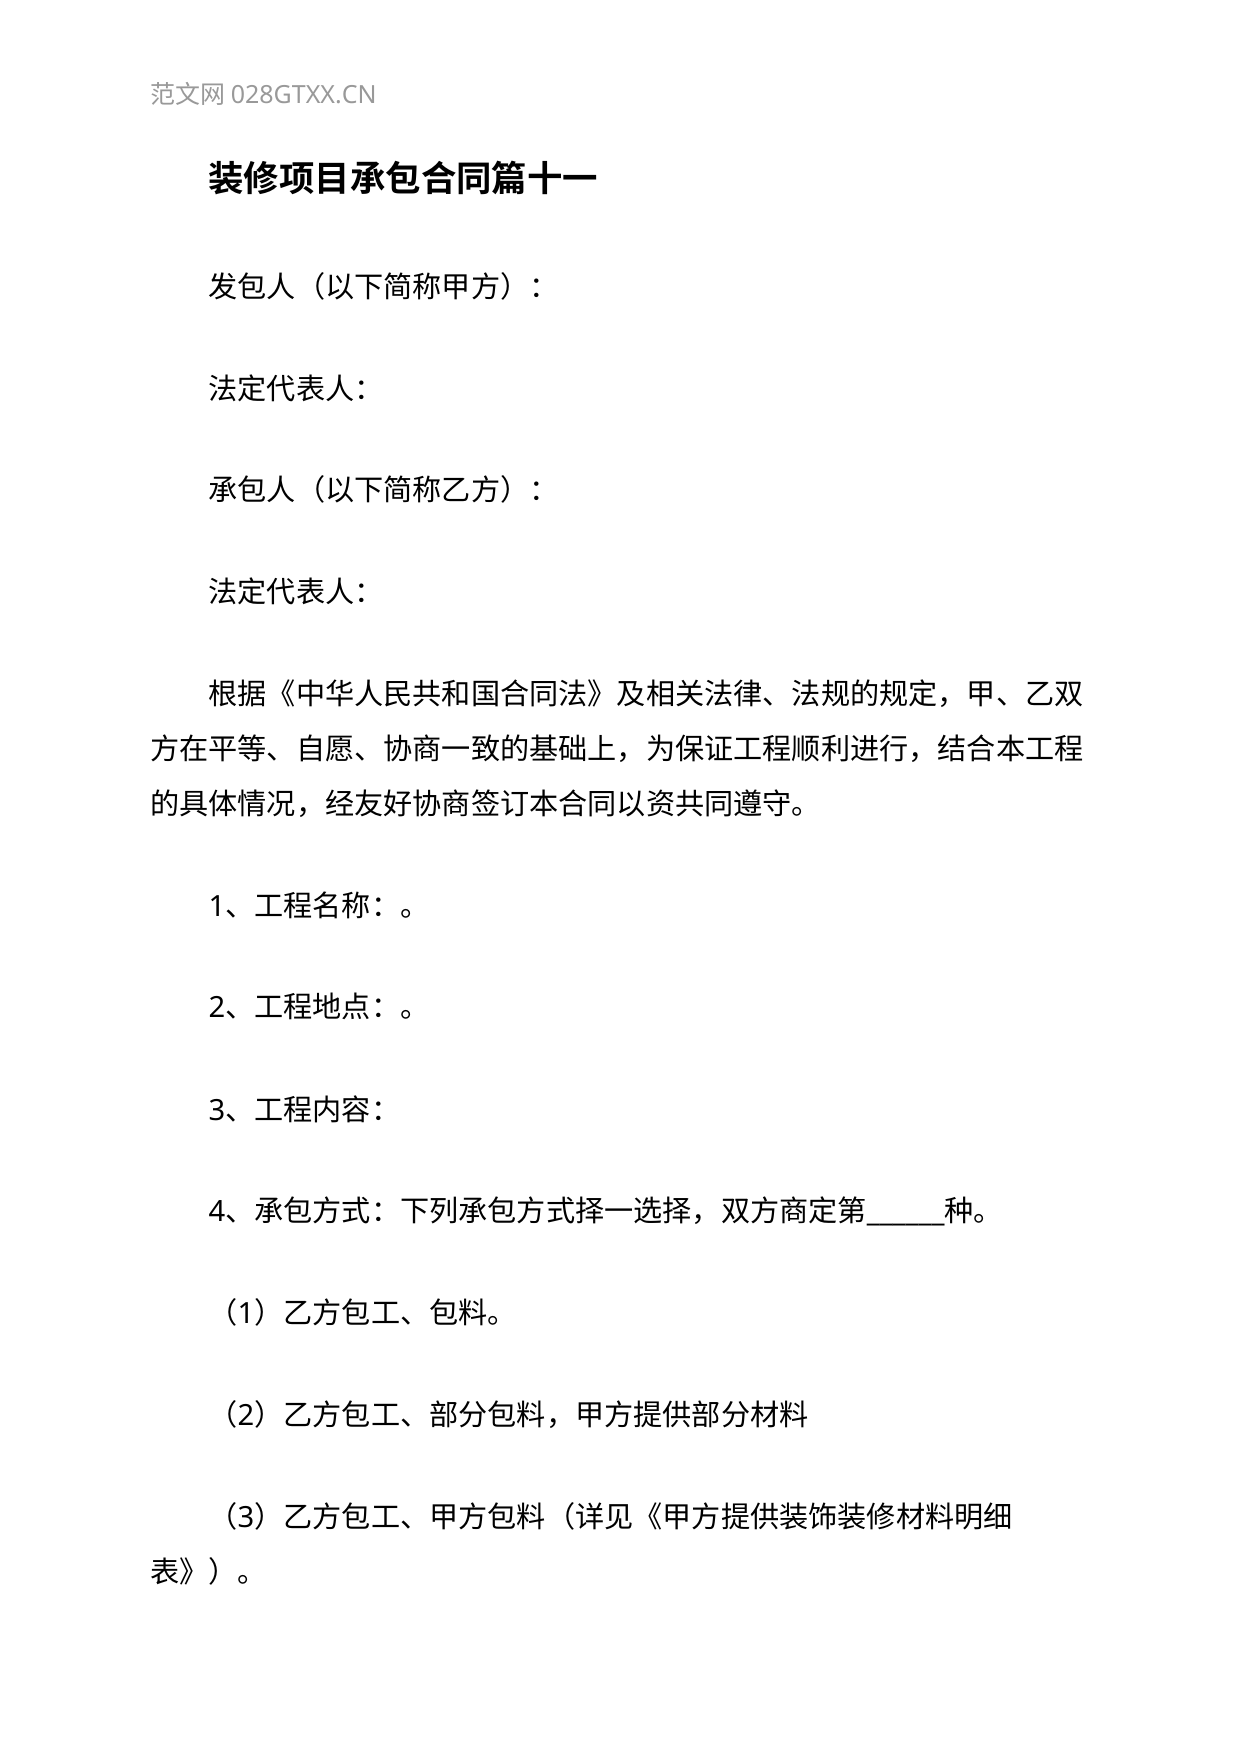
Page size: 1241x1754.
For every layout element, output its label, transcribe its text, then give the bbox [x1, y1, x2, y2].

text 4、承包方式：下列承包方式择一选择，双方商定第______种。 [150, 1188, 1090, 1230]
text 2、工程地点：。 [150, 984, 1090, 1026]
text 法定代表人： [150, 569, 1090, 611]
text （2）乙方包工、部分包料，甲方提供部分材料 [150, 1392, 1090, 1434]
text 装修项目承包合同篇十一 [150, 150, 1090, 201]
text 法定代表人： [150, 365, 1090, 407]
text 1、工程名称：。 [150, 882, 1090, 924]
text 承包人（以下简称乙方）： [150, 467, 1090, 509]
text 发包人（以下简称甲方）： [150, 263, 1090, 306]
text 3、工程内容： [150, 1086, 1090, 1128]
text 根据《中华人民共和国合同法》及相关法律、法规的规定，甲、乙双方在平等、自愿、协商一致的基础上，为保证工程顺利进行，结合本工程的具体情况，经友好协商签订本合同以资共同遵守。 [150, 671, 1090, 823]
text （3）乙方包工、甲方包料（详见《甲方提供装饰装修材料明细表》）。 [150, 1494, 1090, 1591]
text （1）乙方包工、包料。 [150, 1290, 1090, 1332]
